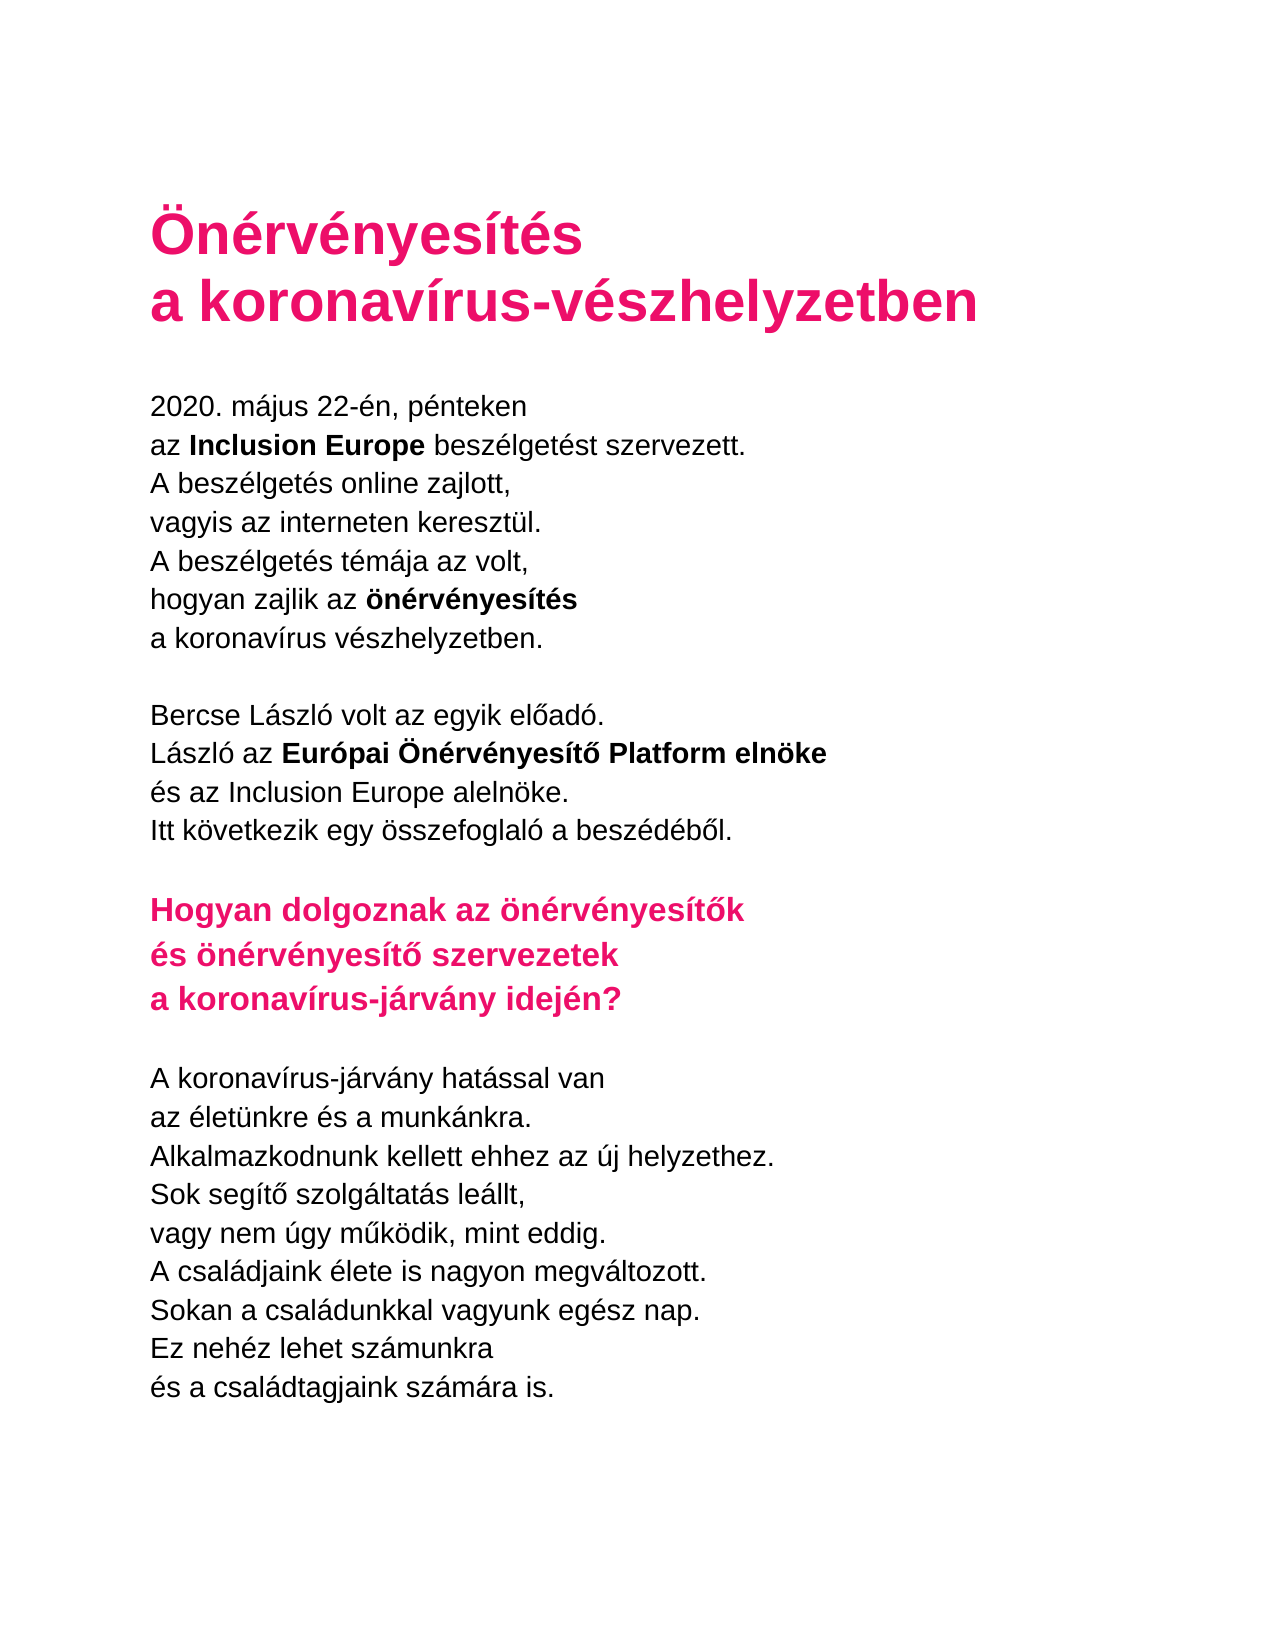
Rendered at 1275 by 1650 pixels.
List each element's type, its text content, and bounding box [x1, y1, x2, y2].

text Sokan a családunkkal vagyunk egész nap. [150, 1293, 1125, 1326]
text A beszélgetés témája az volt, [150, 543, 1125, 577]
text Hogyan dolgoznak az önérvényesítők [150, 890, 1125, 929]
text Itt következik egy összefoglaló a beszédéből. [150, 813, 1125, 847]
text és az Inclusion Europe alelnöke. [150, 775, 1125, 808]
text 2020. május 22-én, pénteken [150, 389, 1125, 423]
text Alkalmazkodnunk kellett ehhez az új helyzethez. [150, 1138, 1125, 1172]
subtitle Önérvényesítés a koronavírus-vészhelyzetben [150, 200, 1125, 334]
text a koronavírus-járvány idején? [150, 979, 1125, 1017]
text A koronavírus-járvány hatással van [150, 1061, 1125, 1095]
text az életünkre és a munkánkra. [150, 1100, 1125, 1133]
text vagy nem úgy működik, mint eddig. [150, 1216, 1125, 1249]
text hogyan zajlik az önérvényesítés [150, 582, 1125, 616]
text A családjaink élete is nagyon megváltozott. [150, 1254, 1125, 1288]
text Bercse László volt az egyik előadó. [150, 698, 1125, 731]
text Sok segítő szolgáltatás leállt, [150, 1177, 1125, 1211]
text Ez nehéz lehet számunkra [150, 1331, 1125, 1365]
text és önérvényesítő szervezetek [150, 934, 1125, 973]
text A beszélgetés online zajlott, [150, 466, 1125, 500]
text az Inclusion Europe beszélgetést szervezett. [150, 428, 1125, 461]
text és a családtagjaink számára is. [150, 1370, 1125, 1403]
text a koronavírus vészhelyzetben. [150, 621, 1125, 654]
text László az Európai Önérvényesítő Platform elnöke [150, 736, 1125, 770]
text vagyis az interneten keresztül. [150, 505, 1125, 538]
